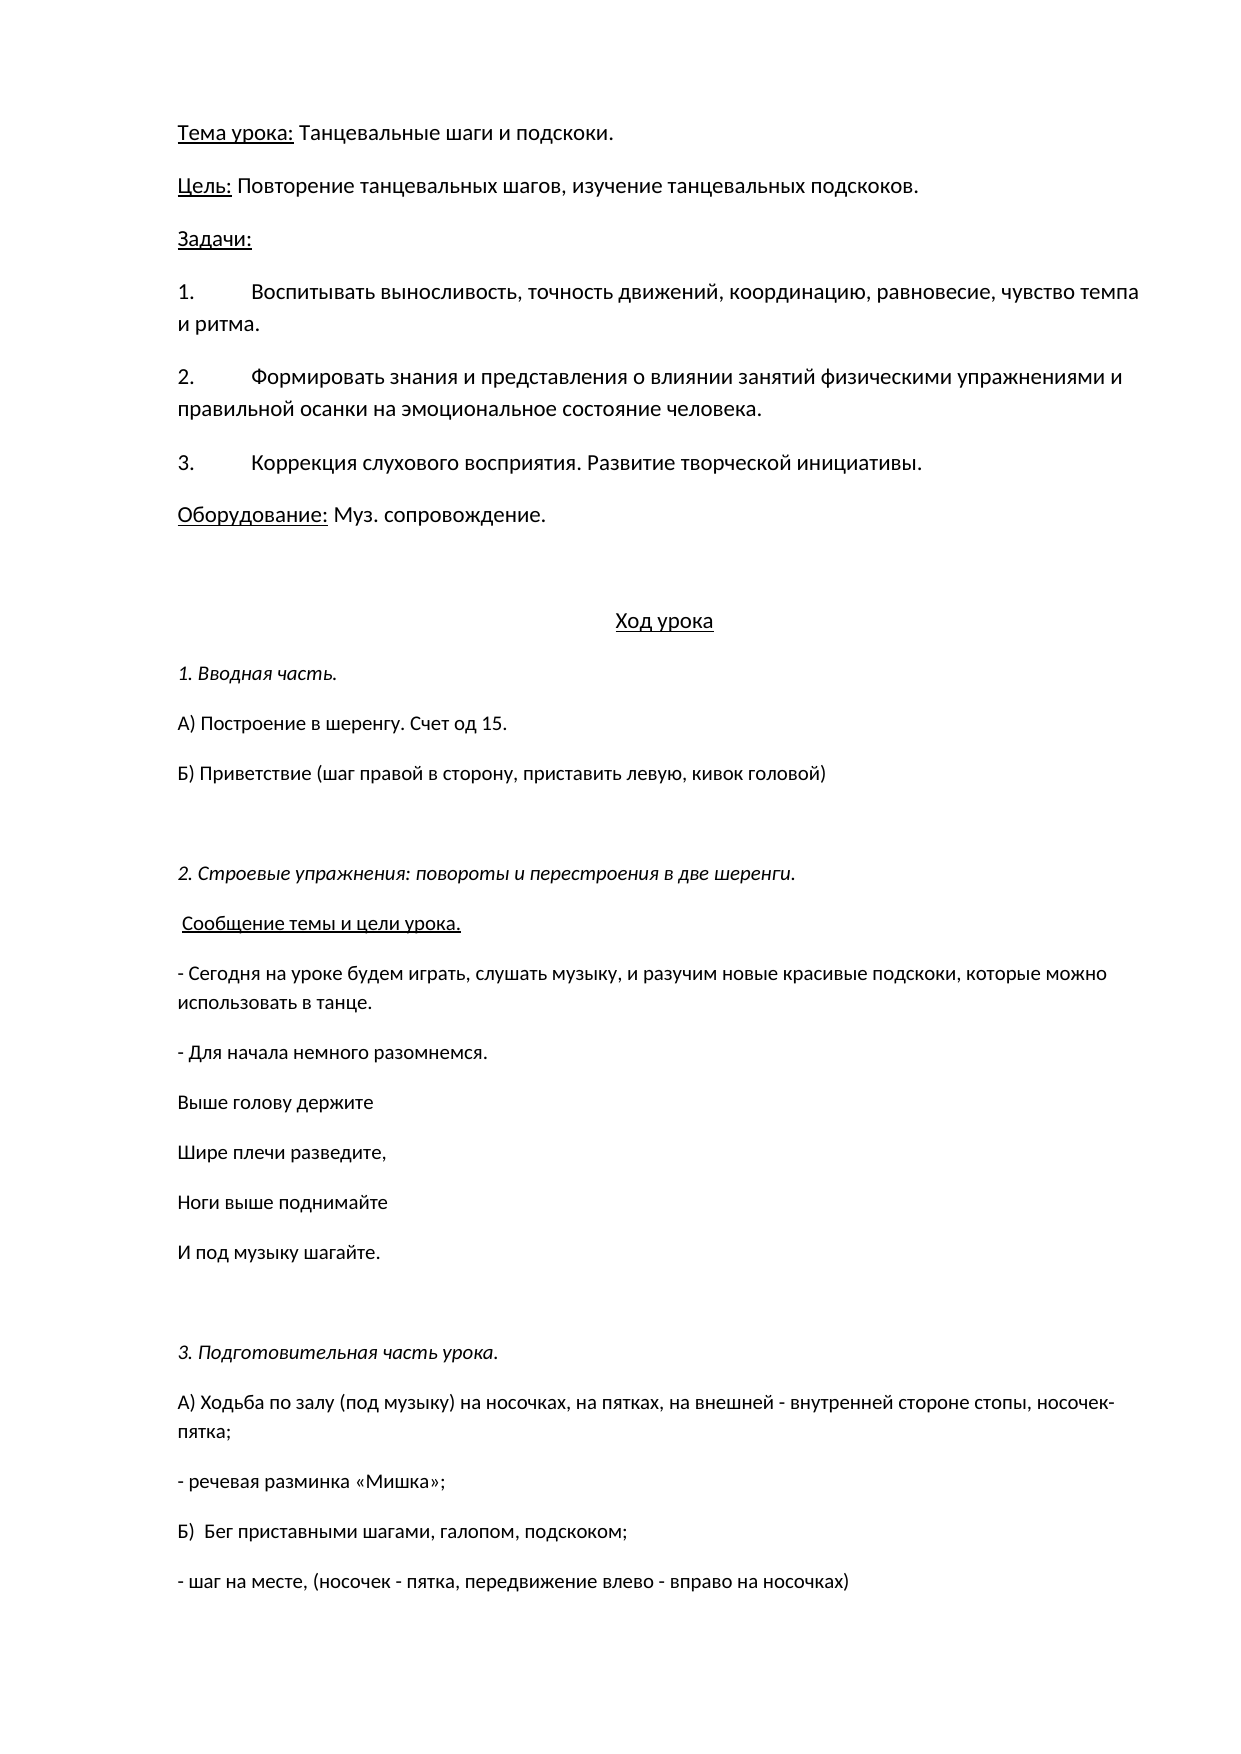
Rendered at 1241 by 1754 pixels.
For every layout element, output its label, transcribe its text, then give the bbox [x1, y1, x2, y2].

text Цель: Повторение танцевальных шагов, изучение танцевальных подскоков. [177, 171, 1152, 199]
text 1. Вводная часть. [177, 660, 1152, 685]
text - Сегодня на уроке будем играть, слушать музыку, и разучим новые красивые подскоки, которые можно использовать в танце. [177, 960, 1152, 1014]
text 1. Воспитывать выносливость, точность движений, координацию, равновесие, чувство темпа и ритма. [177, 277, 1152, 337]
text - Для начала немного разомнемся. [177, 1039, 1152, 1064]
text Задачи: [177, 224, 1152, 252]
text - шаг на месте, (носочек - пятка, передвижение влево - вправо на носочках) [177, 1568, 1152, 1593]
text И под музыку шагайте. [177, 1239, 1152, 1264]
text Выше голову держите [177, 1089, 1152, 1114]
text 3. Коррекция слухового восприятия. Развитие творческой инициативы. [177, 448, 1152, 476]
text А) Построение в шеренгу. Счет од 15. [177, 710, 1152, 735]
text Б) Приветствие (шаг правой в сторону, приставить левую, кивок головой) [177, 760, 1152, 785]
text Оборудование: Муз. сопровождение. [177, 501, 1152, 529]
text А) Ходьба по залу (под музыку) на носочках, на пятках, на внешней - внутренней стороне стопы, носочек-пятка; [177, 1389, 1152, 1443]
text 2. Формировать знания и представления о влиянии занятий физическими упражнениями и правильной осанки на эмоциональное состояние человека. [177, 362, 1152, 423]
text Б) Бег приставными шагами, галопом, подскоком; [177, 1518, 1152, 1543]
text 2. Строевые упражнения: повороты и перестроения в две шеренги. [177, 860, 1152, 885]
text Ноги выше поднимайте [177, 1189, 1152, 1214]
text Шире плечи разведите, [177, 1139, 1152, 1164]
text 3. Подготовительная часть урока. [177, 1339, 1152, 1364]
text Ход урока [177, 607, 1152, 635]
text Сообщение темы и цели урока. [177, 910, 1152, 935]
text Тема урока: Танцевальные шаги и подскоки. [177, 118, 1152, 146]
text - речевая разминка «Мишка»; [177, 1468, 1152, 1493]
